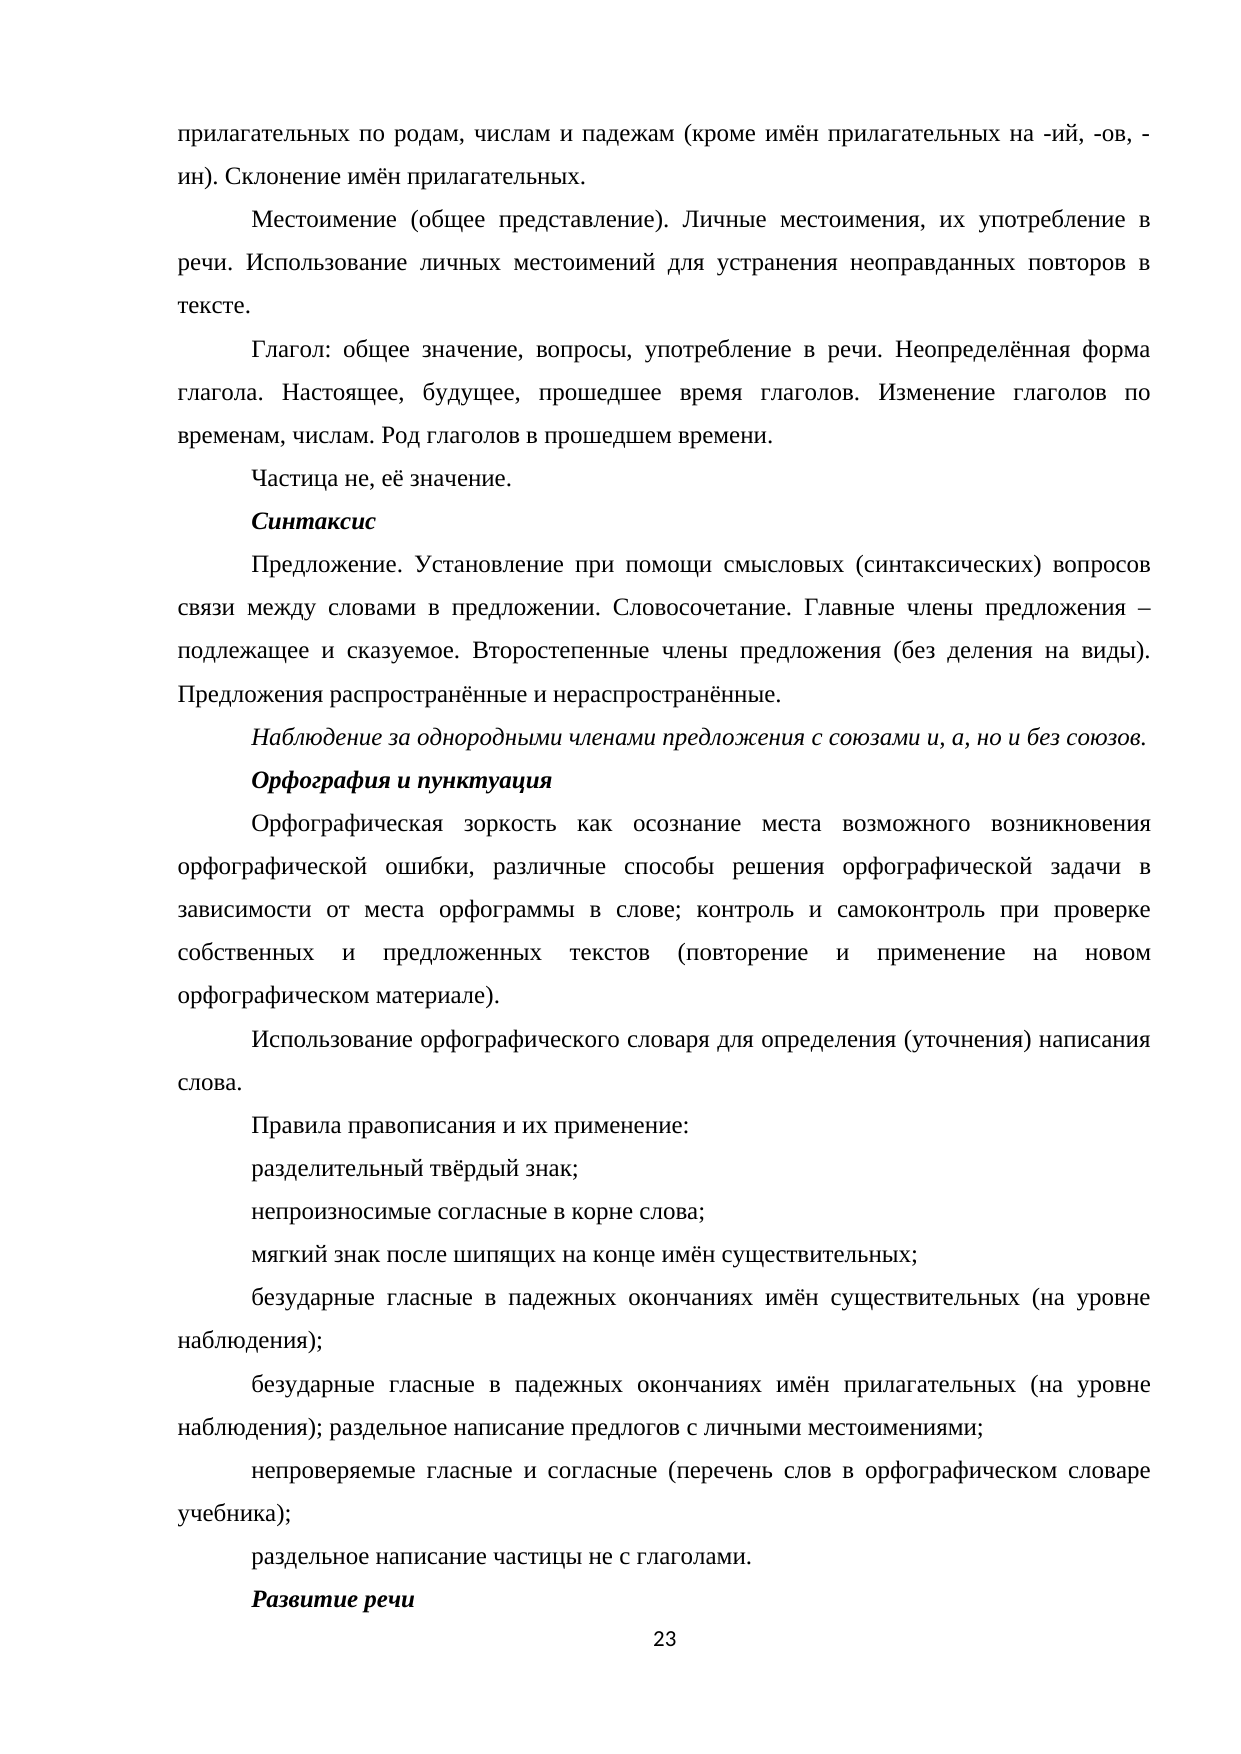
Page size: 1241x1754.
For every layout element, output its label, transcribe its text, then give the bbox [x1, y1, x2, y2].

text Глагол: общее значение, вопросы, употребление в речи. Неопределённая форма глагола. Настоящее, будущее, прошедшее время глаголов. Изменение глаголов по временам, числам. Род глаголов в прошедшем времени. [177, 334, 1152, 449]
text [177, 118, 1152, 190]
text Местоимение (общее представление). Личные местоимения, их употребление в речи. Использование личных местоимений для устранения неоправданных повторов в тексте. [177, 204, 1152, 319]
text мягкий знак после шипящих на конце имён существительных; [177, 1239, 1152, 1268]
text непроизносимые согласные в корне слова; [177, 1196, 1152, 1225]
text Орфографическая зоркость как осознание места возможного возникновения орфографической ошибки, различные способы решения орфографической задачи в зависимости от места орфограммы в слове; контроль и самоконтроль при проверке собственных и предложенных текстов (повторение и применение на новом орфографическом материале). [177, 808, 1152, 1009]
text Частица не, её значение. [177, 463, 1152, 492]
text Правила правописания и их применение: [177, 1110, 1152, 1139]
text Развитие речи [177, 1584, 1136, 1613]
text Орфография и пунктуация [177, 765, 1136, 794]
text разделительный твёрдый знак; [177, 1153, 1152, 1182]
text Наблюдение за однородными членами предложения с союзами и, а, но и без союзов. [177, 722, 1152, 751]
text Синтаксис [177, 506, 1136, 535]
text непроверяемые гласные и согласные (перечень слов в орфографическом словаре учебника); [177, 1455, 1152, 1527]
text раздельное написание частицы не с глаголами. [177, 1541, 1152, 1570]
text Предложение. Установление при помощи смысловых (синтаксических) вопросов связи между словами в предложении. Словосочетание. Главные члены предложения – подлежащее и сказуемое. Второстепенные члены предложения (без деления на виды). Предложения распространённые и нераспространённые. [177, 549, 1152, 707]
text безударные гласные в падежных окончаниях имён прилагательных (на уровне наблюдения); раздельное написание предлогов с личными местоимениями; [177, 1369, 1152, 1441]
text Использование орфографического словаря для определения (уточнения) написания слова. [177, 1024, 1152, 1096]
text безударные гласные в падежных окончаниях имён существительных (на уровне наблюдения); [177, 1282, 1152, 1354]
